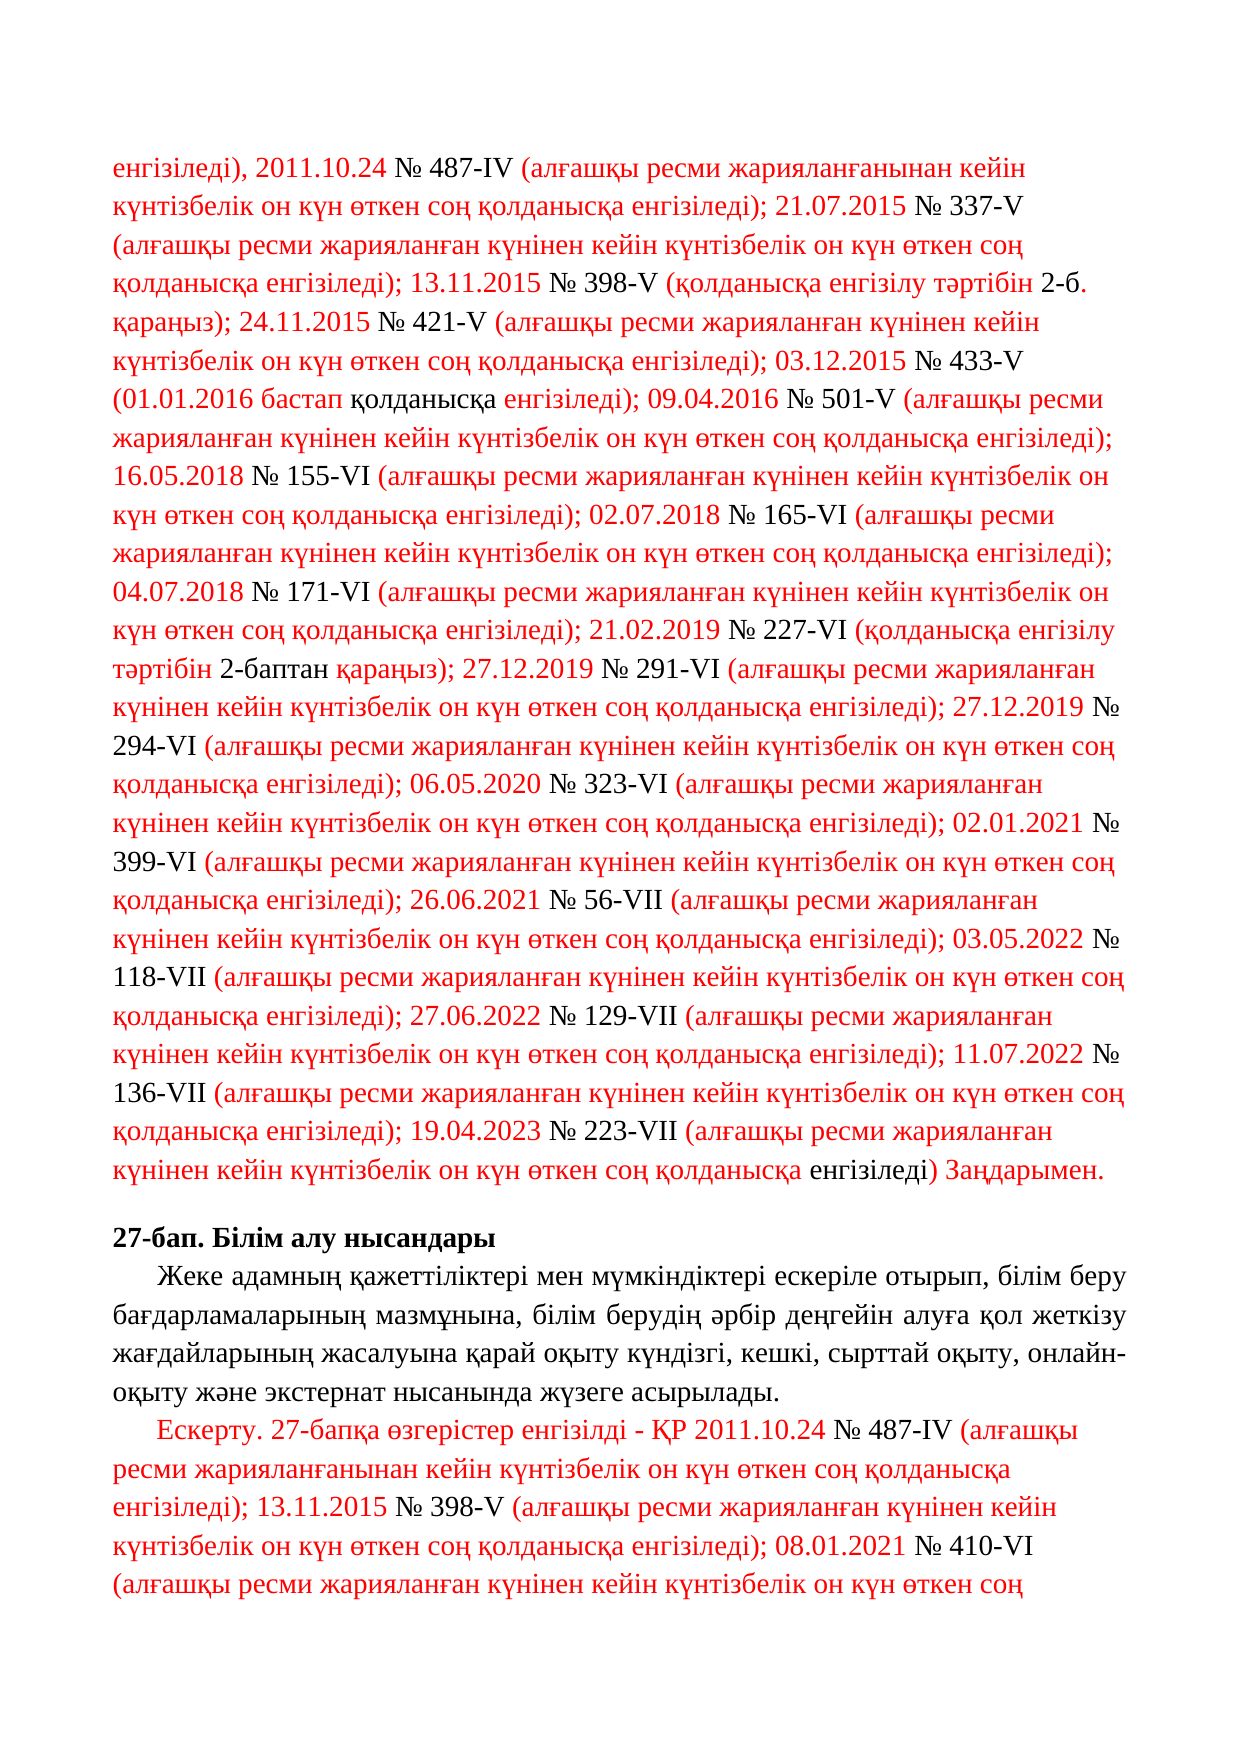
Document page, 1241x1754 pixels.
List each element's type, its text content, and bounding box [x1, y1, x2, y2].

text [112, 1412, 1128, 1600]
text Жеке адамның қажеттіліктері мен мүмкіндіктері ескеріле отырып, білім беру бағдарламаларының мазмұнына, білім берудің әрбір деңгейін алуға қол жеткізу жағдайларының жасалуына қарай оқыту күндізгі, кешкі, сырттай оқыту, онлайн-оқыту және экстернат нысанында жүзеге асырылады. [112, 1258, 1128, 1407]
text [112, 150, 1128, 1216]
text 27-бап. Білім алу нысандары [112, 1220, 1128, 1253]
